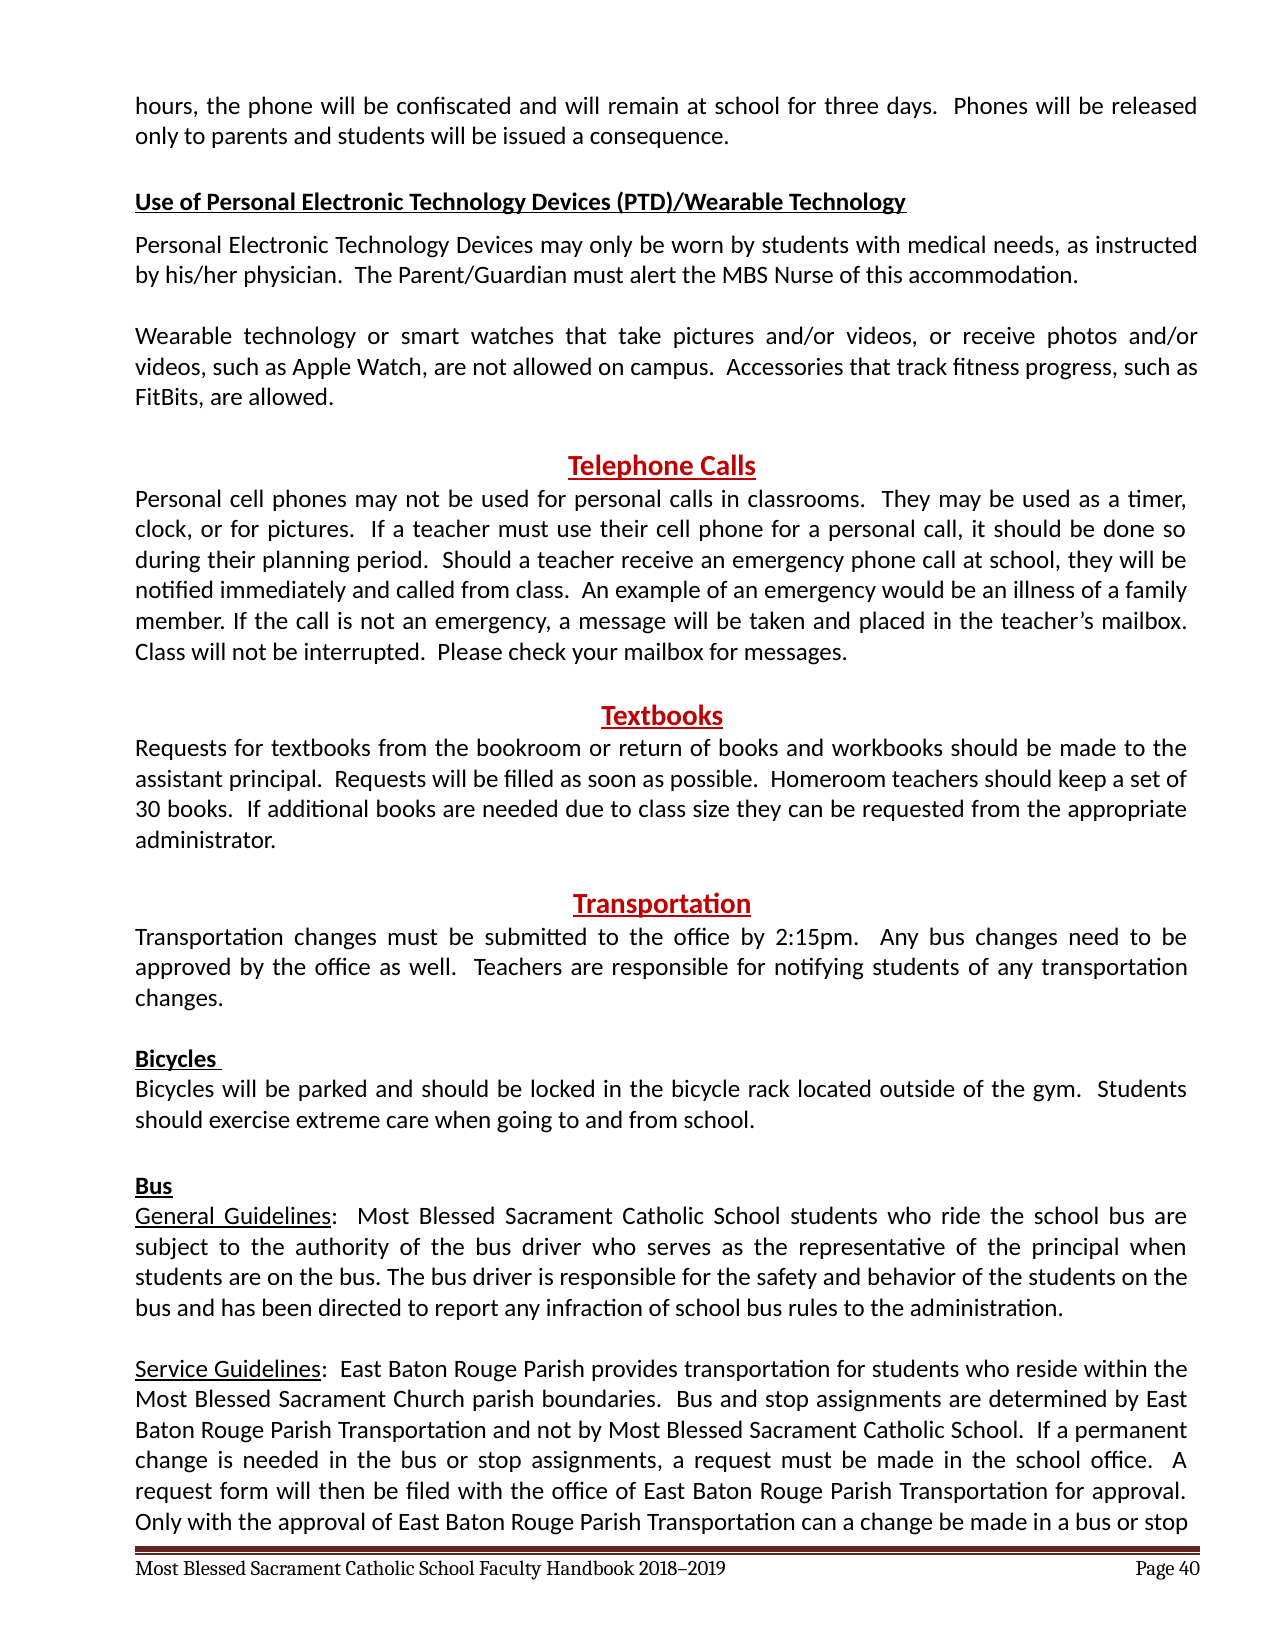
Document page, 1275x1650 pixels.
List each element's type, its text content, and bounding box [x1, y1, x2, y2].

text Bus [135, 1170, 1189, 1200]
text Bicycles [135, 1043, 1189, 1073]
text Wearable technology or smart watches that take pictures and/or videos, or receive photos and/or videos, such as Apple Watch, are not allowed on campus. Accessories that track fitness progress, such as FitBits, are allowed. [135, 320, 1200, 412]
text Telephone Calls [135, 447, 1189, 483]
text Transportation [135, 885, 1189, 921]
text Requests for textbooks from the bookroom or return of books and workbooks should be made to the assistant principal. Requests will be filled as soon as possible. Homeroom teachers should keep a set of 30 books. If additional books are needed due to class size they can be requested from the appropriate administrator. [135, 732, 1189, 854]
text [135, 1353, 1189, 1536]
text General Guidelines: Most Blessed Sacrament Catholic School students who ride the school bus are subject to the authority of the bus driver who serves as the representative of the principal when students are on the bus. The bus driver is responsible for the safety and behavior of the students on the bus and has been directed to report any infraction of school bus rules to the administration. [135, 1200, 1189, 1322]
subtitle Use of Personal Electronic Technology Devices (PTD)/Wearable Technology [135, 186, 1200, 216]
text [135, 90, 1200, 151]
text Transportation changes must be submitted to the office by 2:15pm. Any bus changes need to be approved by the office as well. Teachers are responsible for notifying students of any transportation changes. [135, 921, 1189, 1012]
text Personal Electronic Technology Devices may only be worn by students with medical needs, as instructed by his/her physician. The Parent/Guardian must alert the MBS Nurse of this accommodation. [135, 229, 1200, 290]
text Textbooks [135, 697, 1189, 732]
text Personal cell phones may not be used for personal calls in classrooms. They may be used as a timer, clock, or for pictures. If a teacher must use their cell phone for a personal call, it should be done so during their planning period. Should a teacher receive an emergency phone call at school, they will be notified immediately and called from class. An example of an emergency would be an illness of a family member. If the call is not an emergency, a message will be taken and placed in the teacher’s mailbox. Class will not be interrupted. Please check your mailbox for messages. [135, 483, 1189, 666]
text Bicycles will be parked and should be locked in the bicycle rack located outside of the gym. Students should exercise extreme care when going to and from school. [135, 1073, 1189, 1134]
